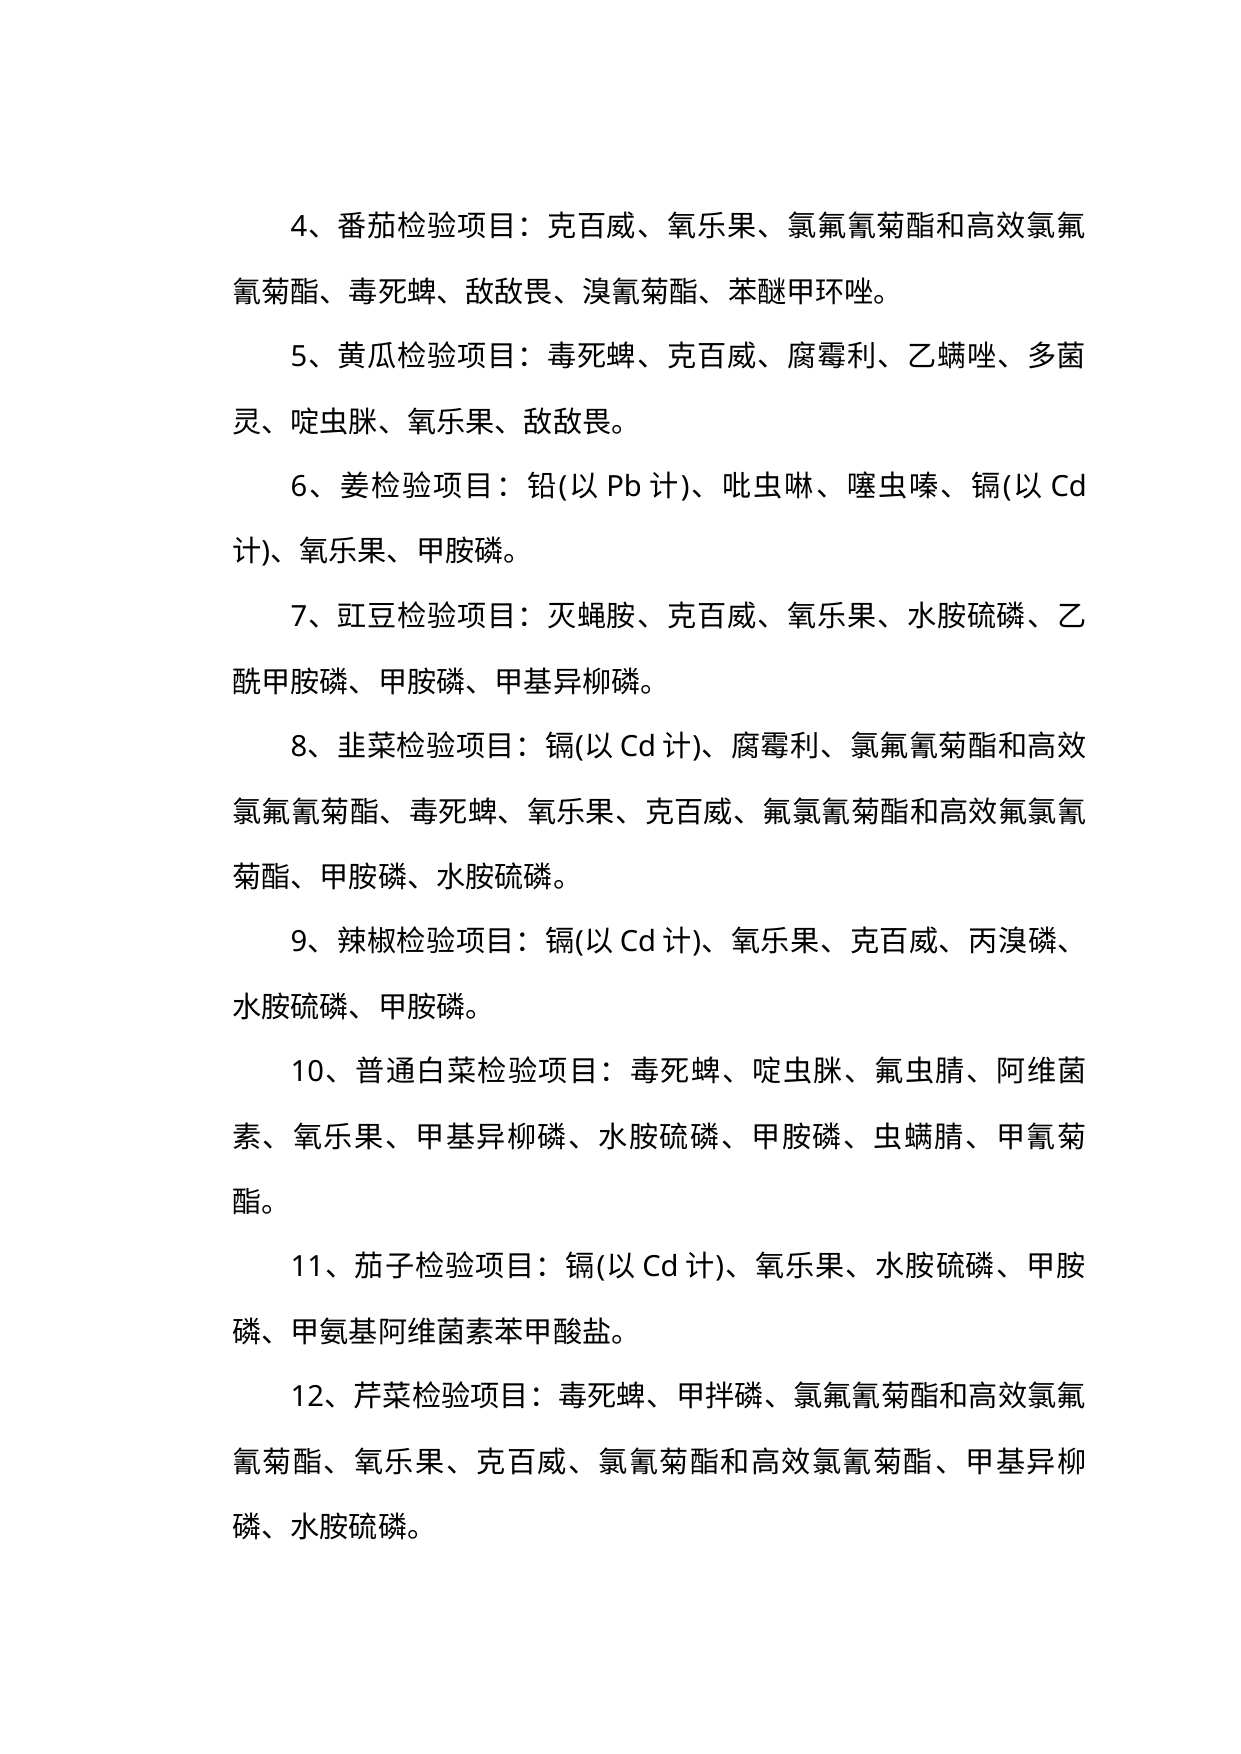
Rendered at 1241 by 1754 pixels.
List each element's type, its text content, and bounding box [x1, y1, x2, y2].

text 7、豇豆检验项目：灭蝇胺、克百威、氧乐果、水胺硫磷、乙酰甲胺磷、甲胺磷、甲基异柳磷。 [232, 582, 1087, 712]
text 4、番茄检验项目：克百威、氧乐果、氯氟氰菊酯和高效氯氟氰菊酯、毒死蜱、敌敌畏、溴氰菊酯、苯醚甲环唑。 [232, 192, 1087, 322]
text 11、茄子检验项目：镉(以Cd计)、氧乐果、水胺硫磷、甲胺磷、甲氨基阿维菌素苯甲酸盐。 [232, 1232, 1087, 1362]
text 12、芹菜检验项目：毒死蜱、甲拌磷、氯氟氰菊酯和高效氯氟氰菊酯、氧乐果、克百威、氯氰菊酯和高效氯氰菊酯、甲基异柳磷、水胺硫磷。 [232, 1362, 1087, 1557]
text 8、韭菜检验项目：镉(以Cd计)、腐霉利、氯氟氰菊酯和高效氯氟氰菊酯、毒死蜱、氧乐果、克百威、氟氯氰菊酯和高效氟氯氰菊酯、甲胺磷、水胺硫磷。 [232, 712, 1087, 907]
text 10、普通白菜检验项目：毒死蜱、啶虫脒、氟虫腈、阿维菌素、氧乐果、甲基异柳磷、水胺硫磷、甲胺磷、虫螨腈、甲氰菊酯。 [232, 1037, 1087, 1232]
text 6、姜检验项目：铅(以Pb计)、吡虫啉、噻虫嗪、镉(以Cd计)、氧乐果、甲胺磷。 [232, 452, 1087, 582]
text 5、黄瓜检验项目：毒死蜱、克百威、腐霉利、乙螨唑、多菌灵、啶虫脒、氧乐果、敌敌畏。 [232, 322, 1087, 452]
text 9、辣椒检验项目：镉(以Cd计)、氧乐果、克百威、丙溴磷、水胺硫磷、甲胺磷。 [232, 907, 1087, 1037]
